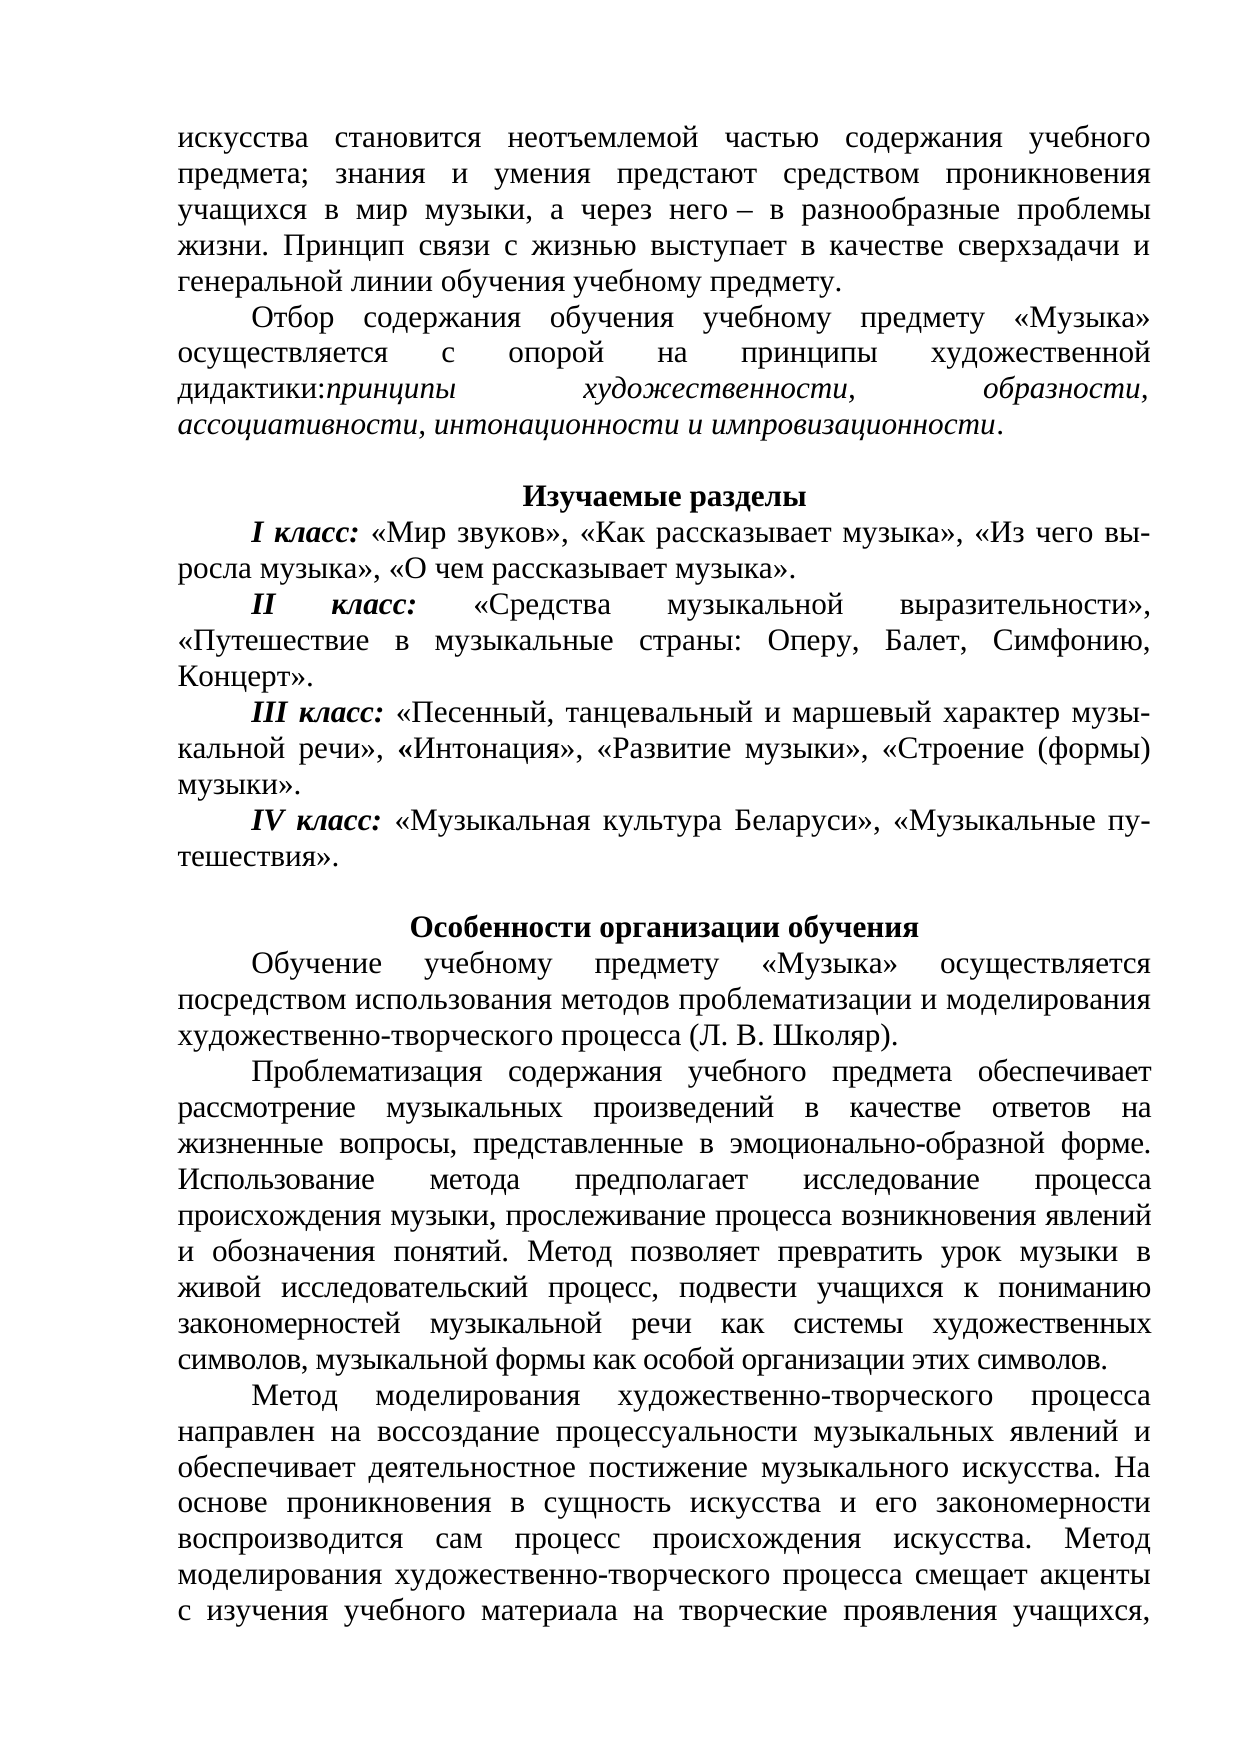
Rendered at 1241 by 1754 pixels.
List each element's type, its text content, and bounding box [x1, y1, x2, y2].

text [177, 1376, 1152, 1627]
text Отбор содержания обучения учебному предмету «Музыка» осуществляется с опорой на принципы художественной дидактики:принципы художественности, образности, ассоциативности, интонационности и импровизационности. [177, 298, 1152, 442]
text III класс: «Песенный, танцевальный и маршевый характер музы-кальной речи», «Интонация», «Развитие музыки», «Строение (формы) музыки». [177, 693, 1152, 801]
text II класс: «Средства музыкальной выразительности», «Путешествие в музыкальные страны: Оперу, Балет, Симфонию, Концерт». [177, 585, 1152, 693]
text IV класс: «Музыкальная культура Беларуси», «Музыкальные пу-тешествия». [177, 801, 1152, 873]
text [177, 118, 1152, 298]
text I класс: «Мир звуков», «Как рассказывает музыка», «Из чего вы-росла музыка», «О чем рассказывает музыка». [177, 513, 1152, 585]
text Изучаемые разделы [177, 477, 1152, 513]
text Особенности организации обучения [177, 909, 1152, 945]
text Проблематизация содержания учебного предмета обеспечивает рассмотрение музыкальных произведений в качестве ответов на жизненные вопросы, представленные в эмоционально-образной форме. Использование метода предполагает исследование процесса происхождения музыки, прослеживание процесса возникновения явлений и обозначения понятий. Метод позволяет превратить урок музыки в живой исследовательский процесс, подвести учащихся к пониманию закономерностей музыкальной речи как системы художественных символов, музыкальной формы как особой организации этих символов. [177, 1052, 1152, 1376]
text Обучение учебному предмету «Музыка» осуществляется посредством использования методов проблематизации и моделирования художественно-творческого процесса (Л. В. Школяр). [177, 945, 1152, 1052]
